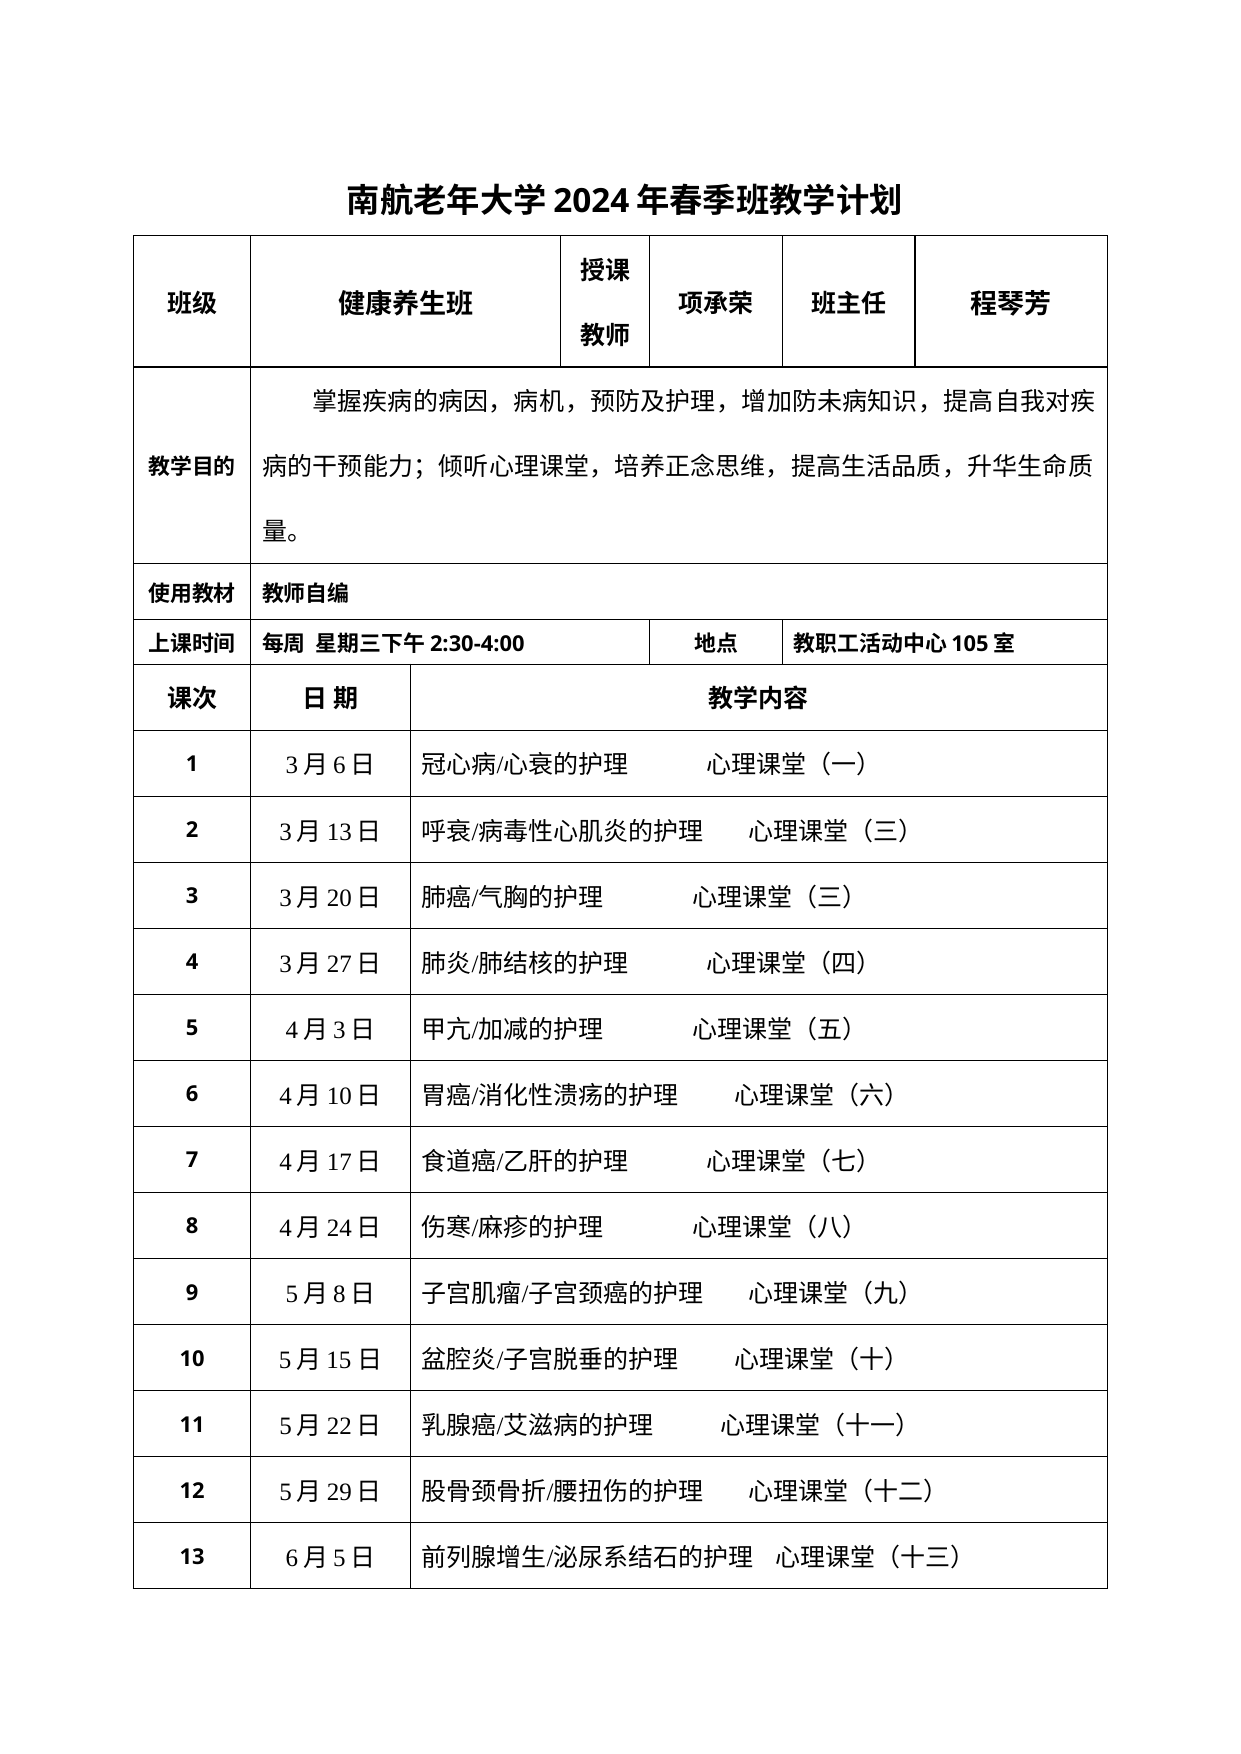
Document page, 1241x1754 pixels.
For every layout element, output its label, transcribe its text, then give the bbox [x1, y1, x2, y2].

table_cell 5月29日 [251, 1457, 410, 1522]
table_cell 胃癌/消化性溃疡的护理 心理课堂（六） [411, 1061, 1107, 1126]
table_cell 使用教材 [134, 564, 250, 619]
table_cell 教学目的 [134, 368, 250, 562]
table_cell 呼衰/病毒性心肌炎的护理 心理课堂（三） [411, 797, 1107, 862]
table_cell 肺癌/气胸的护理 心理课堂（三） [411, 863, 1107, 928]
table_cell 上课时间 [134, 620, 250, 663]
table_cell 2 [134, 797, 250, 862]
table_cell 程琴芳 [916, 236, 1107, 366]
table_header 南航老年大学2024年春季班教学计划 [133, 160, 1107, 235]
table_cell 7 [134, 1127, 250, 1192]
table_cell 5月8日 [251, 1259, 410, 1324]
table_cell 冠心病/心衰的护理 心理课堂（一） [411, 731, 1107, 796]
table_cell 子宫肌瘤/子宫颈癌的护理 心理课堂（九） [411, 1259, 1107, 1324]
table_cell 日 期 [251, 665, 410, 729]
table_cell 4月3日 [251, 995, 410, 1060]
table_cell 授课 教师 [561, 236, 649, 366]
table_cell 4月24日 [251, 1193, 410, 1258]
table_cell 掌握疾病的病因，病机，预防及护理，增加防未病知识，提高自我对疾病的干预能力；倾听心理课堂，培养正念思维，提高生活品质，升华生命质量。 [251, 368, 1107, 562]
table_cell 班主任 [783, 236, 914, 366]
table_cell 健康养生班 [251, 236, 560, 366]
table_cell 5月15 日 [251, 1325, 410, 1390]
table_cell 3月27日 [251, 929, 410, 994]
table_cell 4 [134, 929, 250, 994]
table_cell 3月13日 [251, 797, 410, 862]
table_cell 食道癌/乙肝的护理 心理课堂（七） [411, 1127, 1107, 1192]
table_cell 3月20日 [251, 863, 410, 928]
table_cell 4月10日 [251, 1061, 410, 1126]
table_cell 乳腺癌/艾滋病的护理 心理课堂（十一） [411, 1391, 1107, 1456]
table_cell 6 [134, 1061, 250, 1126]
table_cell 13 [134, 1523, 250, 1588]
table_cell 5月22日 [251, 1391, 410, 1456]
table_cell 前列腺增生/泌尿系结石的护理 心理课堂（十三） [411, 1523, 1107, 1588]
table_cell 课次 [134, 665, 250, 729]
table_cell 10 [134, 1325, 250, 1390]
table_cell 伤寒/麻疹的护理 心理课堂（八） [411, 1193, 1107, 1258]
table_cell 6月5日 [251, 1523, 410, 1588]
table_cell 9 [134, 1259, 250, 1324]
table_cell 地点 [650, 620, 782, 663]
table_cell 1 [134, 731, 250, 796]
table_cell 股骨颈骨折/腰扭伤的护理 心理课堂（十二） [411, 1457, 1107, 1522]
table_cell 每周 星期三下午 2:30-4:00 [251, 620, 649, 663]
table_cell 5 [134, 995, 250, 1060]
table_cell 3 [134, 863, 250, 928]
table_cell 项承荣 [650, 236, 782, 366]
table_cell 教职工活动中心105室 [783, 620, 1107, 663]
table_cell 教师自编 [251, 564, 1107, 619]
table_cell 11 [134, 1391, 250, 1456]
table_cell 8 [134, 1193, 250, 1258]
table_cell 4月17日 [251, 1127, 410, 1192]
table_cell 教学内容 [411, 665, 1107, 729]
table_cell 甲亢/加减的护理 心理课堂（五） [411, 995, 1107, 1060]
table_cell 12 [134, 1457, 250, 1522]
table_cell 肺炎/肺结核的护理 心理课堂（四） [411, 929, 1107, 994]
table_cell 3月6日 [251, 731, 410, 796]
table_cell 班级 [134, 236, 250, 366]
table_cell 盆腔炎/子宫脱垂的护理 心理课堂（十） [411, 1325, 1107, 1390]
